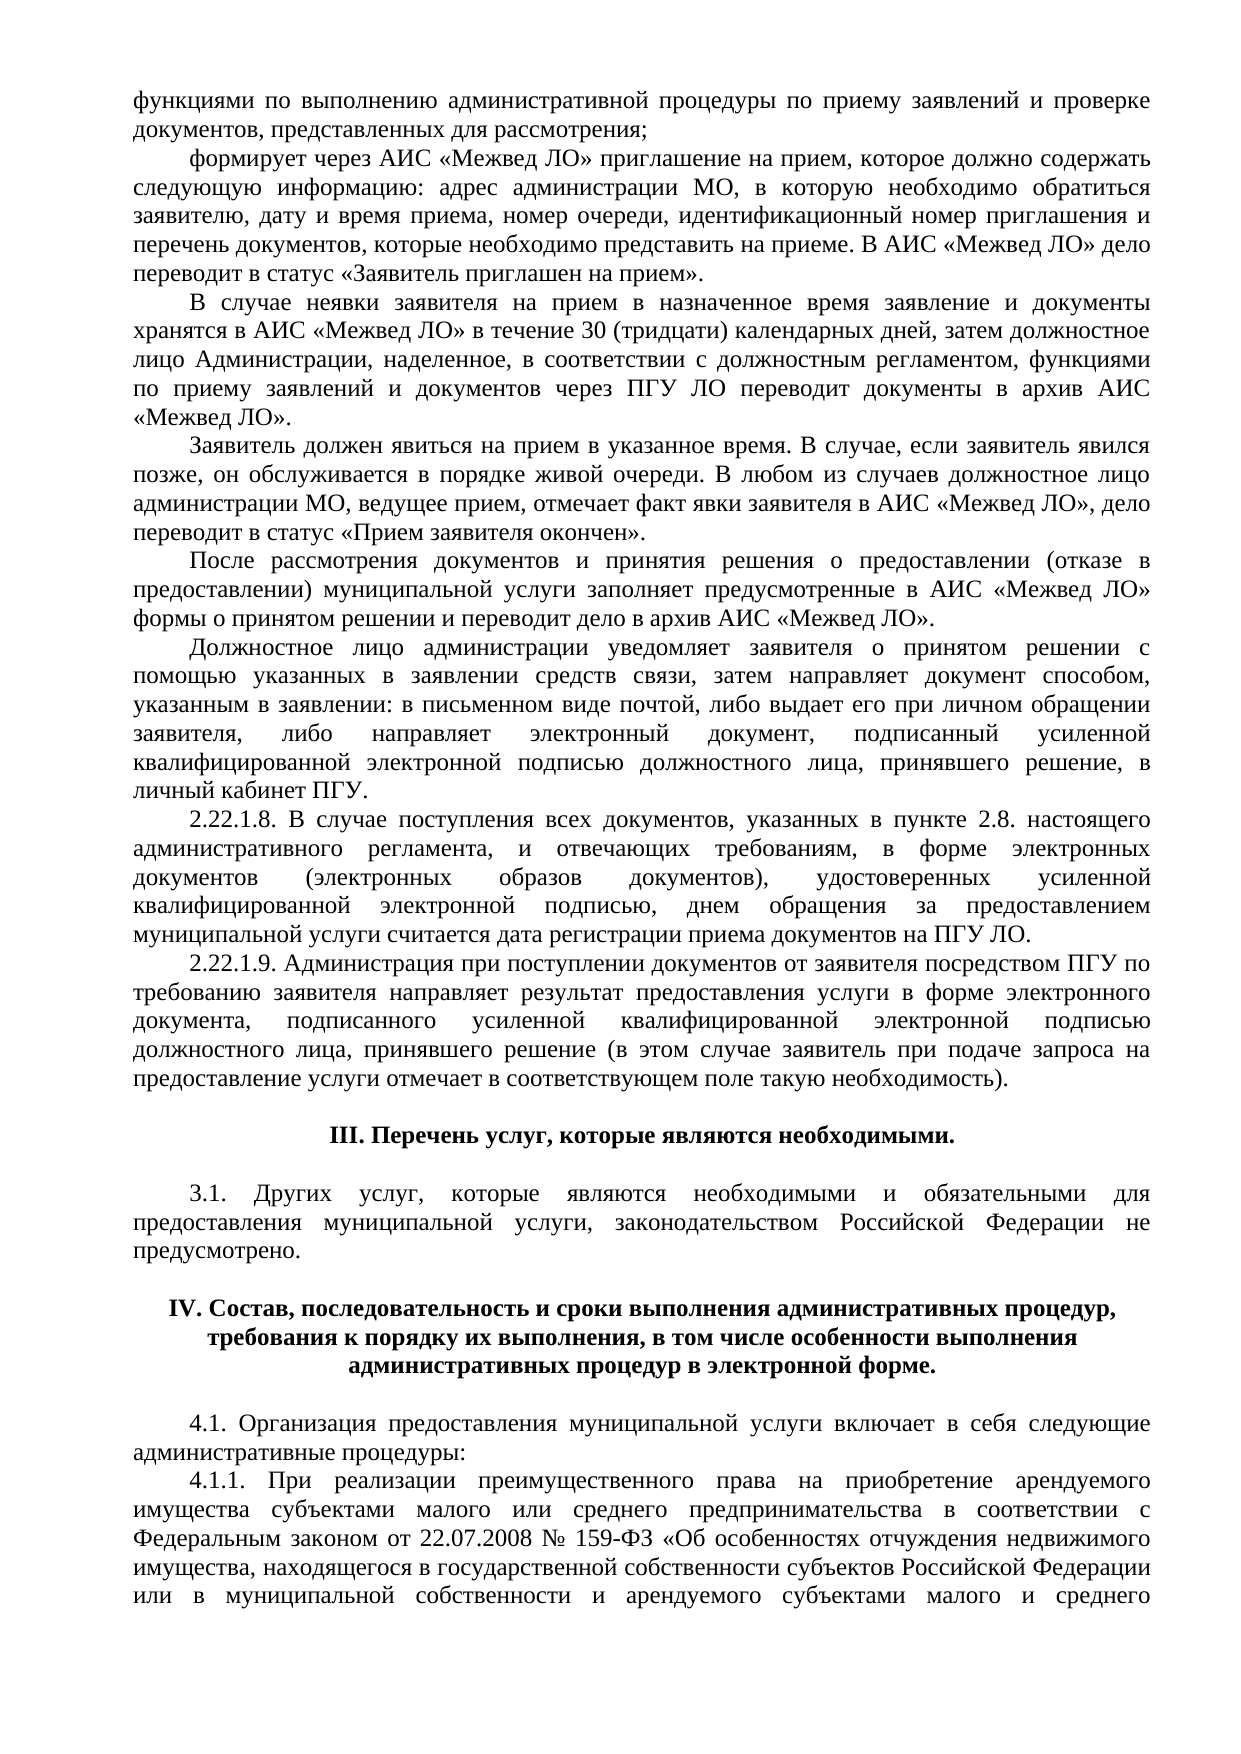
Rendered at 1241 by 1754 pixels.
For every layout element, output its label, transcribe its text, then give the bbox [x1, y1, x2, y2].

text 3.1. Других услуг, которые являются необходимыми и обязательными для предоставления муниципальной услуги, законодательством Российской Федерации не предусмотрено. [133, 1178, 1152, 1264]
text 2.22.1.9. Администрация при поступлении документов от заявителя посредством ПГУ по требованию заявителя направляет результат предоставления услуги в форме электронного документа, подписанного усиленной квалифицированной электронной подписью должностного лица, принявшего решение (в этом случае заявитель при подаче запроса на предоставление услуги отмечает в соответствующем поле такую необходимость). [133, 948, 1152, 1092]
text 2.22.1.8. В случае поступления всех документов, указанных в пункте 2.8. настоящего административного регламента, и отвечающих требованиям, в форме электронных документов (электронных образов документов), удостоверенных усиленной квалифицированной электронной подписью, днем обращения за предоставлением муниципальной услуги считается дата регистрации приема документов на ПГУ ЛО. [133, 804, 1152, 948]
text III. Перечень услуг, которые являются необходимыми. [133, 1121, 1152, 1149]
text IV. Состав, последовательность и сроки выполнения административных процедур, требования к порядку их выполнения, в том числе особенности выполнения административных процедур в электронной форме. [133, 1293, 1152, 1379]
text Заявитель должен явиться на прием в указанное время. В случае, если заявитель явился позже, он обслуживается в порядке живой очереди. В любом из случаев должностное лицо администрации МО, ведущее прием, отмечает факт явки заявителя в АИС «Межвед ЛО», дело переводит в статус «Прием заявителя окончен». [133, 431, 1152, 546]
text После рассмотрения документов и принятия решения о предоставлении (отказе в предоставлении) муниципальной услуги заполняет предусмотренные в АИС «Межвед ЛО» формы о принятом решении и переводит дело в архив АИС «Межвед ЛО». [133, 546, 1152, 632]
text В случае неявки заявителя на прием в назначенное время заявление и документы хранятся в АИС «Межвед ЛО» в течение 30 (тридцати) календарных дней, затем должностное лицо Администрации, наделенное, в соответствии с должностным регламентом, функциями по приему заявлений и документов через ПГУ ЛО переводит документы в архив АИС «Межвед ЛО». [133, 287, 1152, 431]
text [133, 1466, 1152, 1609]
text 4.1. Организация предоставления муниципальной услуги включает в себя следующие административные процедуры: [133, 1408, 1152, 1466]
text Должностное лицо администрации уведомляет заявителя о принятом решении с помощью указанных в заявлении средств связи, затем направляет документ способом, указанным в заявлении: в письменном виде почтой, либо выдает его при личном обращении заявителя, либо направляет электронный документ, подписанный усиленной квалифицированной электронной подписью должностного лица, принявшего решение, в личный кабинет ПГУ. [133, 632, 1152, 804]
text формирует через АИС «Межвед ЛО» приглашение на прием, которое должно содержать следующую информацию: адрес администрации МО, в которую необходимо обратиться заявителю, дату и время приема, номер очереди, идентификационный номер приглашения и перечень документов, которые необходимо представить на приеме. В АИС «Межвед ЛО» дело переводит в статус «Заявитель приглашен на прием». [133, 143, 1152, 287]
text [133, 86, 1152, 143]
